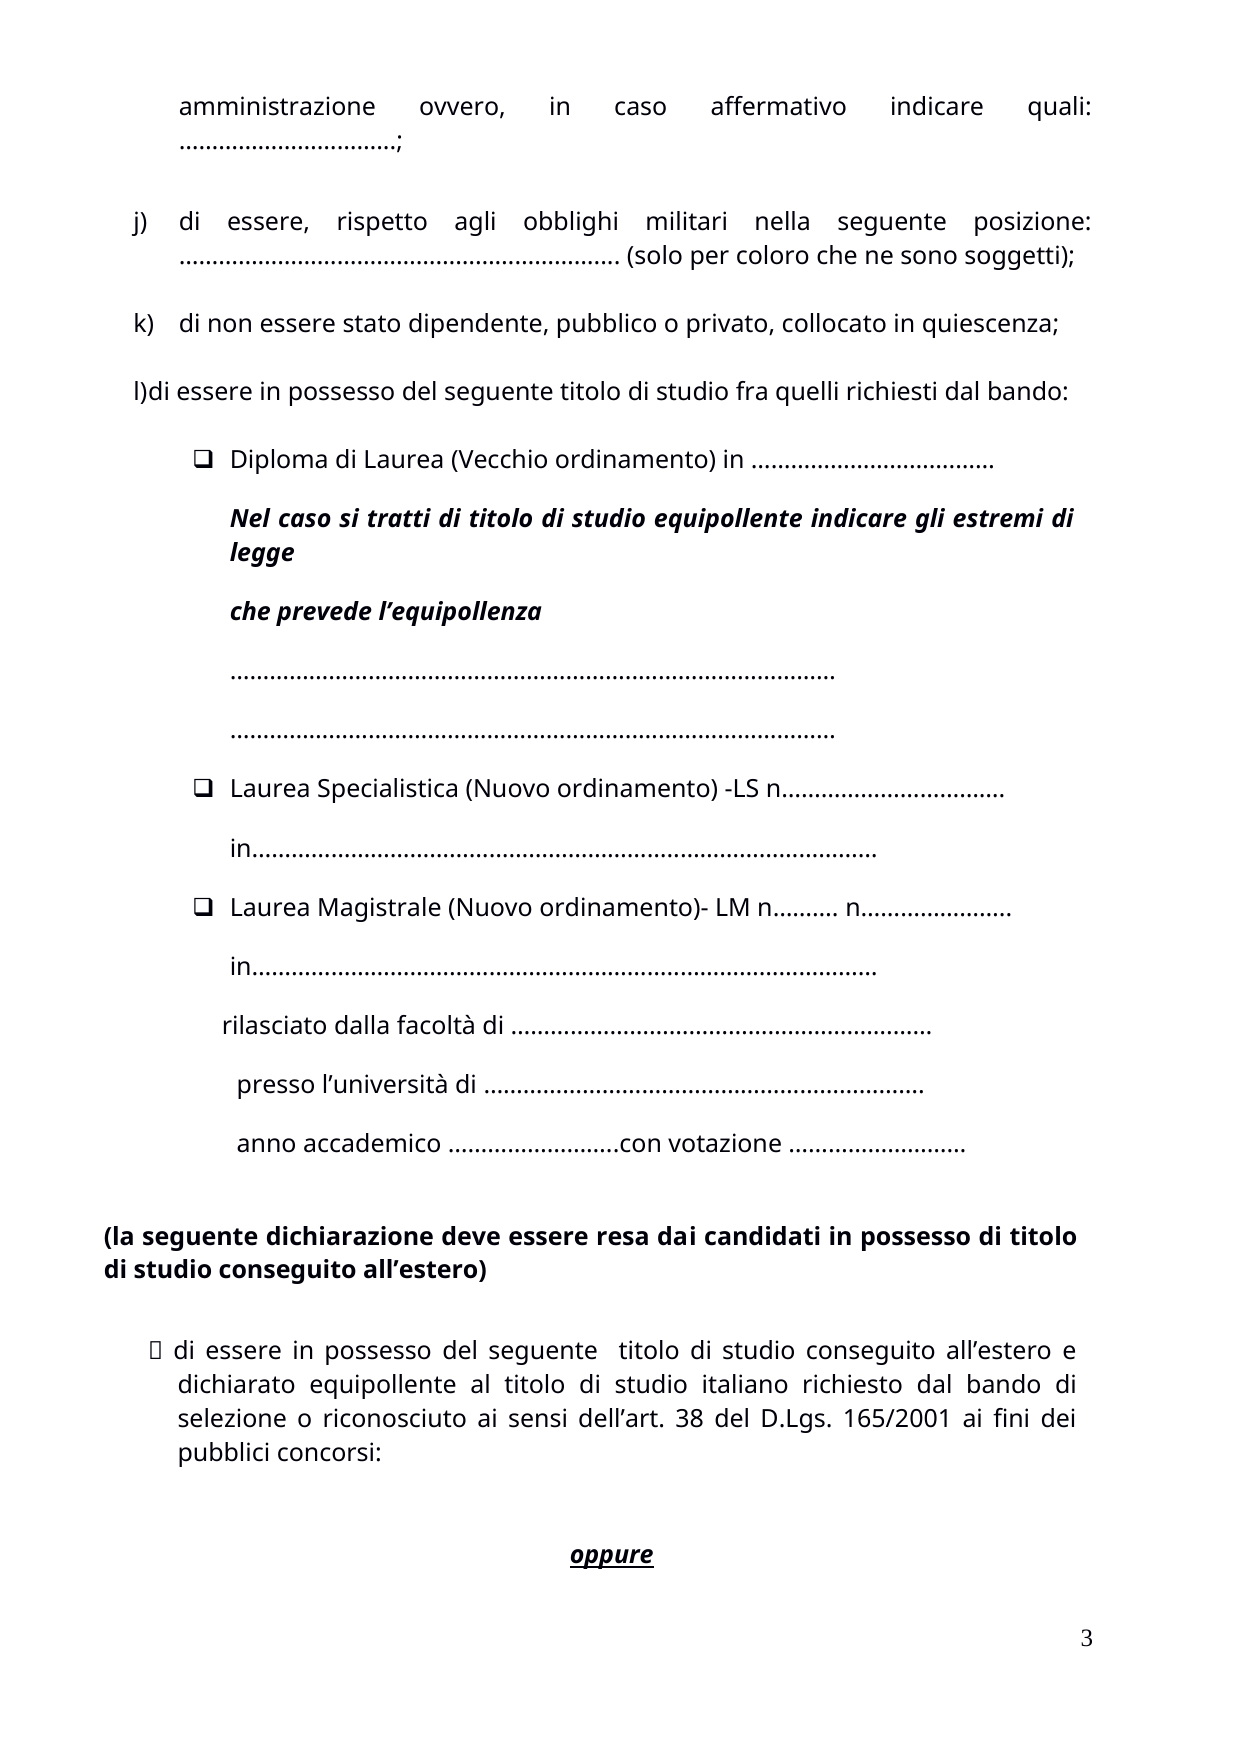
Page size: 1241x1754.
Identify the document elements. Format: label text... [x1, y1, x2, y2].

list Diploma di Laurea (Vecchio ordinamento) in ………………………….…… [192, 442, 1078, 476]
list Laurea Magistrale (Nuovo ordinamento)- LM n………. n………………….. [192, 889, 1078, 923]
text oppure [148, 1537, 1078, 1571]
list Laurea Specialistica (Nuovo ordinamento) -LS n……………………………. [192, 771, 1078, 805]
list di essere, rispetto agli obblighi militari nella seguente posizione: ……………………………………………………….... (solo per coloro che ne sono soggetti); [133, 203, 1093, 271]
text in………………………………………………………..………………………… [229, 948, 1078, 982]
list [141, 89, 1093, 157]
text ……………………………………………………..………………………… [229, 653, 1078, 687]
text (la seguente dichiarazione deve essere resa dai candidati in possesso di titolo di studio conseguito all’estero) [103, 1218, 1078, 1286]
text presso l’università di …………………………………………………………. [118, 1066, 1078, 1101]
list di non essere stato dipendente, pubblico o privato, collocato in quiescenza; [133, 306, 1093, 339]
text che prevede l’equipollenza [229, 594, 1078, 628]
text in………………………………………………………..………………………… [229, 830, 1078, 864]
text anno accademico ……………………..con votazione ……………………… [159, 1126, 1078, 1159]
text rilasciato dalla facoltà di ………………………………………………….…… [103, 1007, 1078, 1041]
list di essere in possesso del seguente titolo di studio fra quelli richiesti dal bando: [133, 374, 1093, 408]
text  di essere in possesso del seguente titolo di studio conseguito all’estero e dichiarato equipollente al titolo di studio italiano richiesto dal bando di selezione o riconosciuto ai sensi dell’art. 38 del D.Lgs. 165/2001 ai fini dei pubblici concorsi: [148, 1333, 1078, 1469]
text Nel caso si tratti di titolo di studio equipollente indicare gli estremi di legge [229, 501, 1078, 569]
text ……………………………………………………..………………………… [229, 712, 1078, 746]
